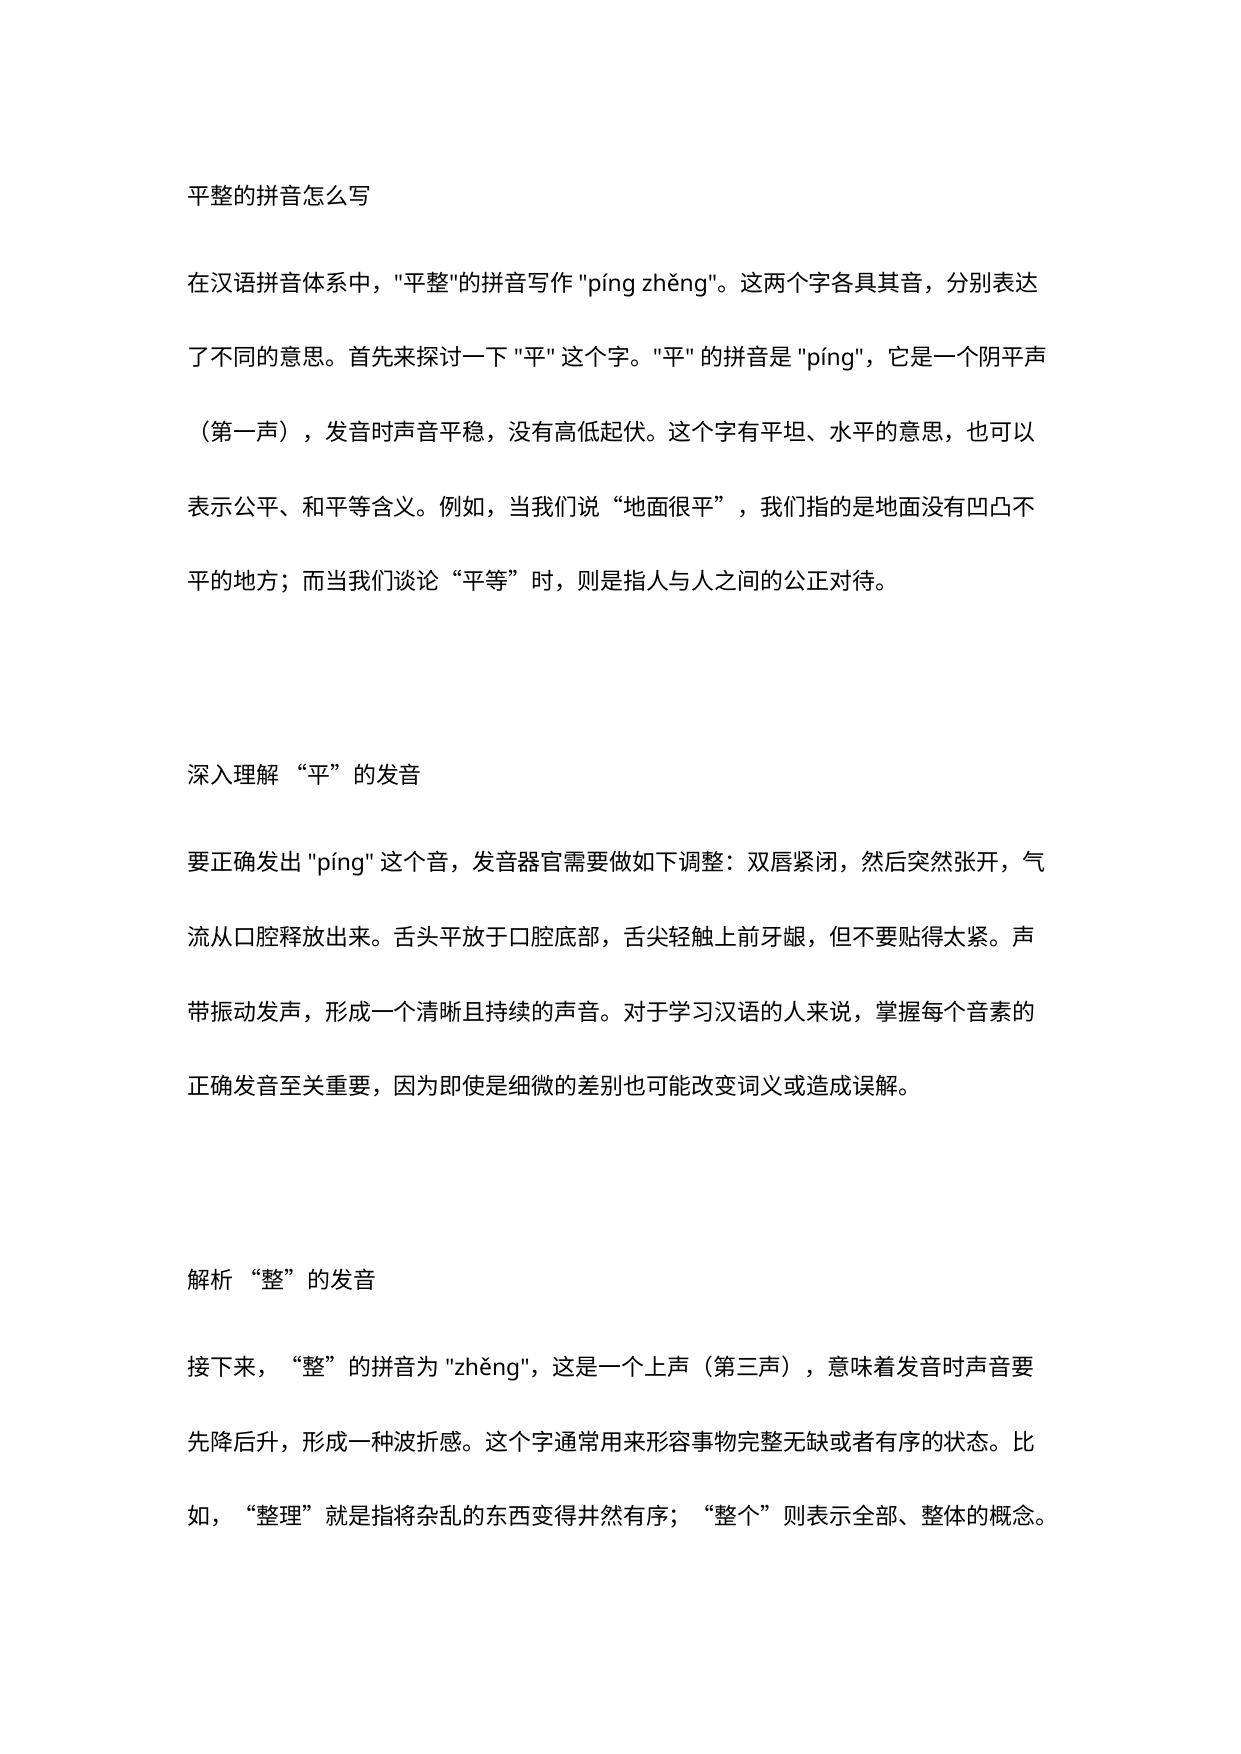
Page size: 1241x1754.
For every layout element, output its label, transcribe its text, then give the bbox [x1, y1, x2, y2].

text 平整的拼音怎么写 [187, 162, 1053, 227]
text 在汉语拼音体系中，"平整"的拼音写作 "píng zhěng"。这两个字各具其音，分别表达了不同的意思。首先来探讨一下 "平" 这个字。"平" 的拼音是 "píng"，它是一个阴平声（第一声），发音时声音平稳，没有高低起伏。这个字有平坦、水平的意思，也可以表示公平、和平等含义。例如，当我们说“地面很平”，我们指的是地面没有凹凸不平的地方；而当我们谈论“平等”时，则是指人与人之间的公正对待。 [187, 248, 1053, 612]
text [187, 1333, 1053, 1547]
text 解析 “整”的发音 [187, 1246, 1053, 1311]
text 深入理解 “平”的发音 [187, 742, 1053, 807]
text 要正确发出 "píng" 这个音，发音器官需要做如下调整：双唇紧闭，然后突然张开，气流从口腔释放出来。舌头平放于口腔底部，舌尖轻触上前牙龈，但不要贴得太紧。声带振动发声，形成一个清晰且持续的声音。对于学习汉语的人来说，掌握每个音素的正确发音至关重要，因为即使是细微的差别也可能改变词义或造成误解。 [187, 828, 1053, 1117]
